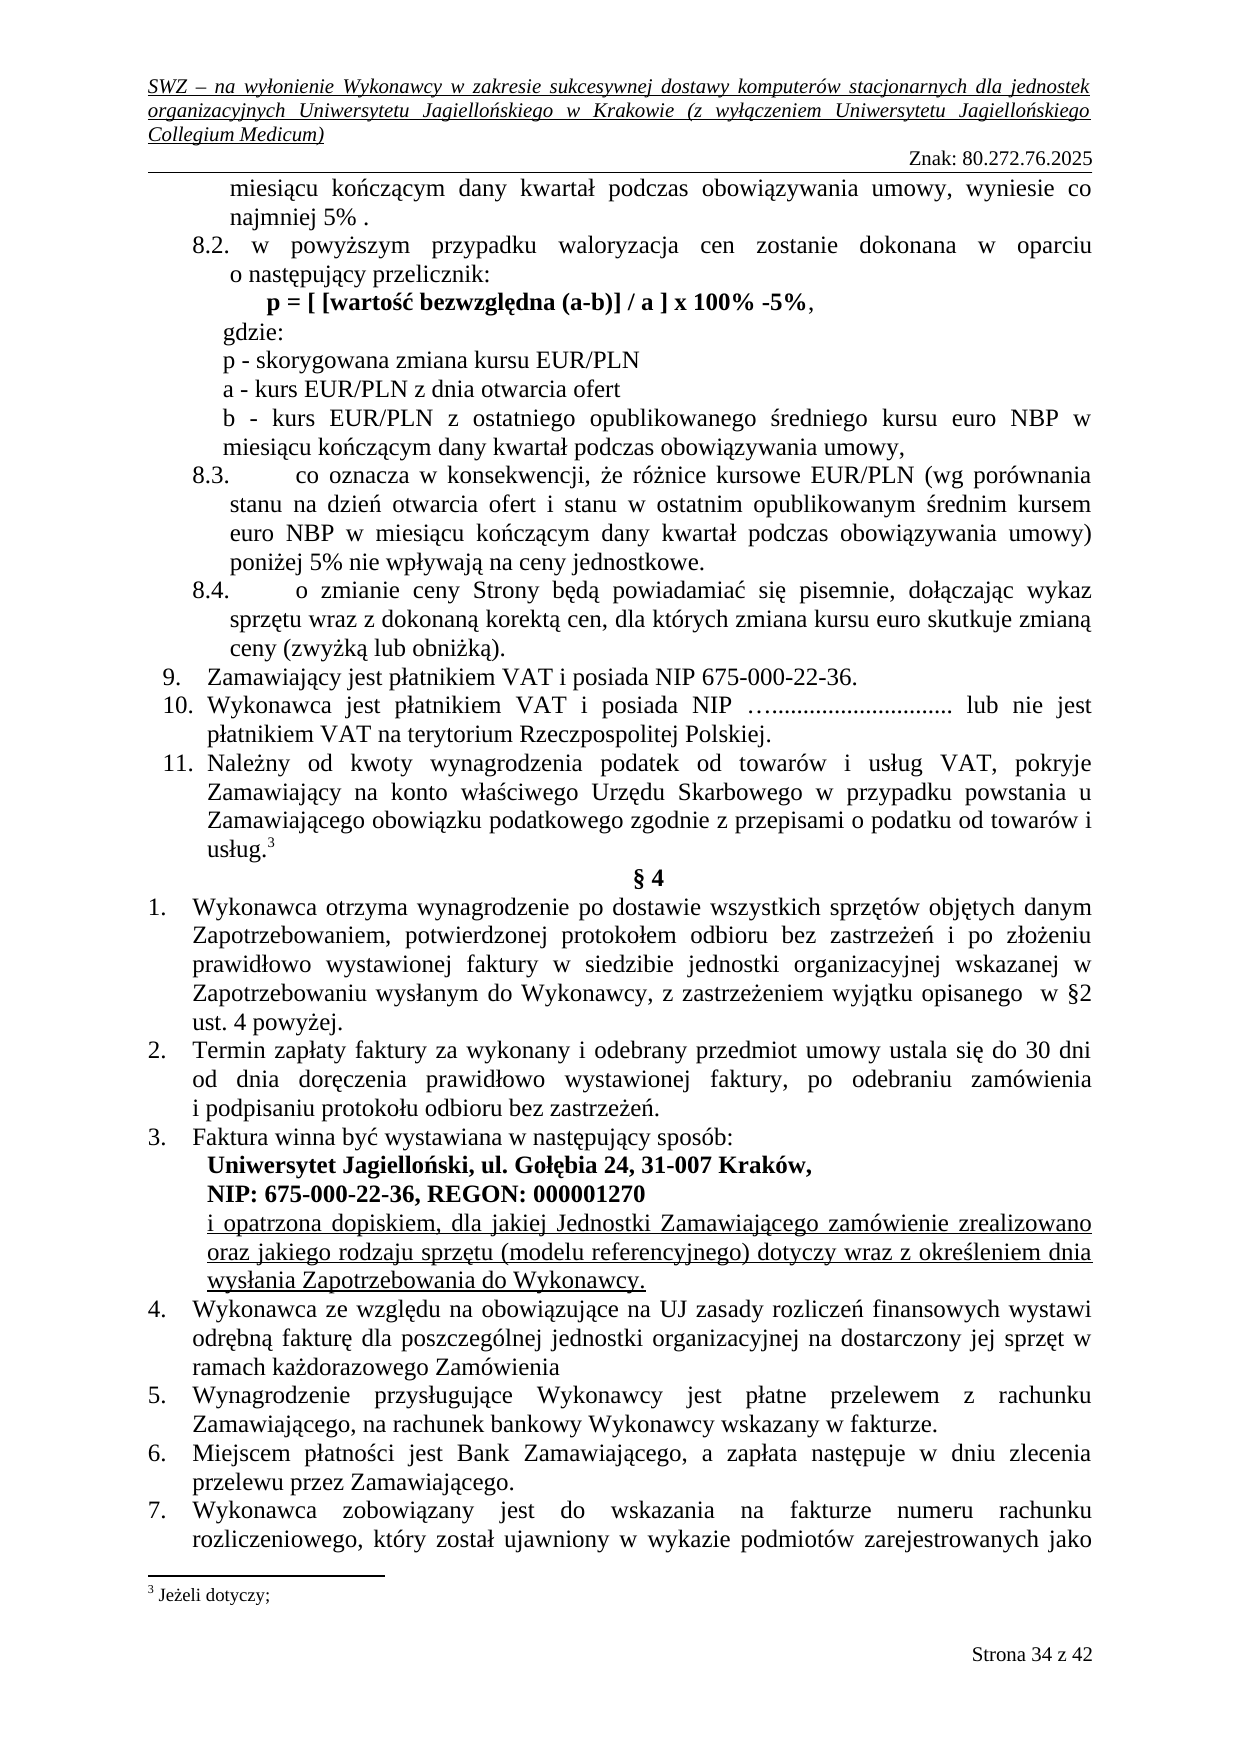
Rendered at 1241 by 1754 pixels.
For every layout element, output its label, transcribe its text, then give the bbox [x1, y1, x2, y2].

list Należny od kwoty wynagrodzenia podatek od towarów i usług VAT, pokryje Zamawiający na konto właściwego Urzędu Skarbowego w przypadku powstania u Zamawiającego obowiązku podatkowego zgodnie z przepisami o podatku od towarów i usług. [162, 748, 1092, 863]
text i opatrzona dopiskiem, dla jakiej Jednostki Zamawiającego zamówienie zrealizowano oraz jakiego rodzaju sprzętu (modelu referencyjnego) dotyczy wraz z określeniem dnia wysłania Zapotrzebowania do Wykonawcy. [207, 1234, 1092, 1262]
list w powyższym przypadku waloryzacja cen zostanie dokonana w oparciu o następujący przelicznik: [192, 231, 1092, 288]
text i opatrzona dopiskiem, dla jakiej Jednostki Zamawiającego zamówienie zrealizowano oraz jakiego rodzaju sprzętu (modelu referencyjnego) dotyczy wraz z określeniem dnia wysłania Zapotrzebowania do Wykonawcy. [207, 1208, 1092, 1233]
text b - kurs EUR/PLN z ostatniego opublikowanego średniego kursu euro NBP w miesiącu kończącym dany kwartał podczas obowiązywania umowy, [223, 403, 1092, 460]
list Wykonawca jest płatnikiem VAT i posiada NIP …............................. lub nie jest płatnikiem VAT na terytorium Rzeczpospolitej Polskiej. [162, 690, 1092, 748]
list co oznacza w konsekwencji, że różnice kursowe EUR/PLN (wg porównania stanu na dzień otwarcia ofert i stanu w ostatnim opublikowanym średnim kursem euro NBP w miesiącu kończącym dany kwartał podczas obowiązywania umowy) poniżej 5% nie wpływają na ceny jednostkowe. [192, 460, 1092, 575]
list o zmianie ceny Strony będą powiadamiać się pisemnie, dołączając wykaz sprzętu wraz z dokonaną korektą cen, dla których zmiana kursu euro skutkuje zmianą ceny (zwyżką lub obniżką). [192, 575, 1092, 662]
list Zamawiający jest płatnikiem VAT i posiada NIP 675-000-22-36. [162, 662, 1092, 690]
list Faktura winna być wystawiana w następujący sposób: [148, 1122, 1092, 1150]
list Wynagrodzenie przysługujące Wykonawcy jest płatne przelewem z rachunku Zamawiającego, na rachunek bankowy Wykonawcy wskazany w fakturze. [148, 1380, 1092, 1438]
list Miejscem płatności jest Bank Zamawiającego, a zapłata następuje w dniu zlecenia przelewu przez Zamawiającego. [148, 1438, 1092, 1495]
text NIP: 675-000-22-36, REGON: 000001270 [207, 1179, 1092, 1208]
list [192, 173, 1092, 231]
text Uniwersytet Jagielloński, ul. Gołębia 24, 31-007 Kraków, [207, 1150, 1092, 1179]
list Wykonawca ze względu na obowiązujące na UJ zasady rozliczeń finansowych wystawi odrębną fakturę dla poszczególnej jednostki organizacyjnej na dostarczony jej sprzęt w ramach każdorazowego Zamówienia [148, 1294, 1092, 1380]
text i opatrzona dopiskiem, dla jakiej Jednostki Zamawiającego zamówienie zrealizowano oraz jakiego rodzaju sprzętu (modelu referencyjnego) dotyczy wraz z określeniem dnia wysłania Zapotrzebowania do Wykonawcy. [207, 1263, 1092, 1294]
text § 4 [204, 863, 1092, 892]
text p = [ [wartość bezwzględna (a-b)] / a ] x 100% -5%, [266, 288, 1093, 317]
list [148, 1495, 1092, 1553]
text a - kurs EUR/PLN z dnia otwarcia ofert [223, 374, 1092, 403]
list Wykonawca otrzyma wynagrodzenie po dostawie wszystkich sprzętów objętych danym Zapotrzebowaniem, potwierdzonej protokołem odbioru bez zastrzeżeń i po złożeniu prawidłowo wystawionej faktury w siedzibie jednostki organizacyjnej wskazanej w Zapotrzebowaniu wysłanym do Wykonawcy, z zastrzeżeniem wyjątku opisanego w §2 ust. 4 powyżej. [148, 892, 1092, 1035]
text p - skorygowana zmiana kursu EUR/PLN [223, 345, 1092, 374]
text gdzie: [223, 317, 1092, 345]
list Termin zapłaty faktury za wykonany i odebrany przedmiot umowy ustala się do 30 dni od dnia doręczenia prawidłowo wystawionej faktury, po odebraniu zamówienia i podpisaniu protokołu odbioru bez zastrzeżeń. [148, 1035, 1092, 1122]
